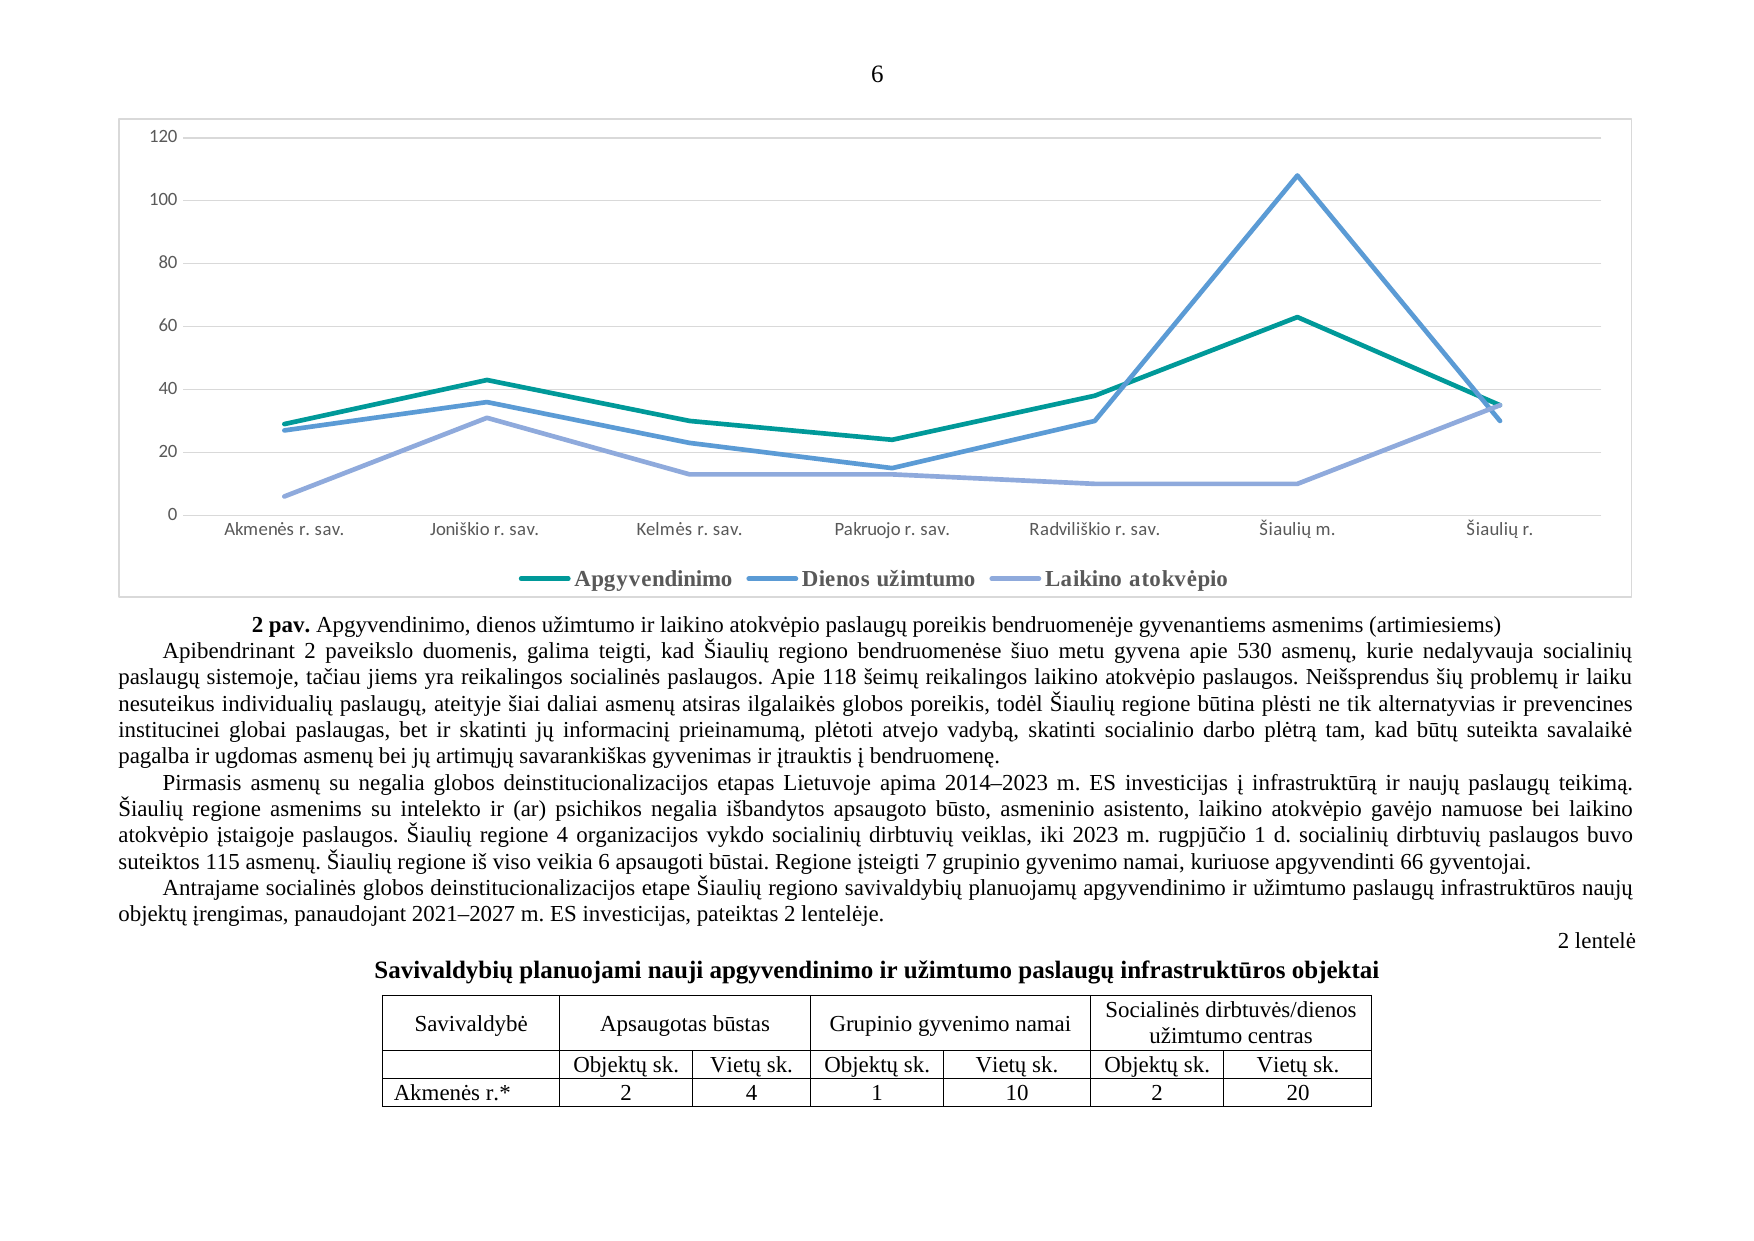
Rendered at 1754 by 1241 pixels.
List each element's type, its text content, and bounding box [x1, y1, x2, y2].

table_cell 10 [944, 1079, 1090, 1106]
text 2 lentelė [118, 927, 1636, 953]
table_cell 4 [693, 1079, 810, 1106]
text Pirmasis asmenų su negalia globos deinstitucionalizacijos etapas Lietuvoje apima 2014–2023 m. ES investicijas į infrastruktūrą ir naujų paslaugų teikimą. Šiaulių regione asmenims su intelekto ir (ar) psichikos negalia išbandytos apsaugoto būsto, asmeninio asistento, laikino atokvėpio gavėjo namuose bei laikino atokvėpio įstaigoje paslaugos. Šiaulių regione 4 organizacijos vykdo socialinių dirbtuvių veiklas, iki 2023 m. rugpjūčio 1 d. socialinių dirbtuvių paslaugos buvo suteiktos 115 asmenų. Šiaulių regione iš viso veikia 6 apsaugoti būstai. Regione įsteigti 7 grupinio gyvenimo namai, kuriuose apgyvendinti 66 gyventojai. [118, 769, 1636, 874]
table_cell Vietų sk. [944, 1051, 1090, 1078]
table_header Savivaldybė [383, 996, 559, 1050]
text 2 pav. Apgyvendinimo, dienos užimtumo ir laikino atokvėpio paslaugų poreikis bendruomenėje gyvenantiems asmenims (artimiesiems) [118, 611, 1636, 637]
table_cell Akmenės r.* [383, 1079, 559, 1106]
table_cell 1 [811, 1079, 943, 1106]
table_cell Vietų sk. [1224, 1051, 1371, 1078]
table_cell Vietų sk. [693, 1051, 810, 1078]
table_cell 2 [560, 1079, 692, 1106]
table_cell Objektų sk. [811, 1051, 943, 1078]
text Apibendrinant 2 paveikslo duomenis, galima teigti, kad Šiaulių regiono bendruomenėse šiuo metu gyvena apie 530 asmenų, kurie nedalyvauja socialinių paslaugų sistemoje, tačiau jiems yra reikalingos socialinės paslaugos. Apie 118 šeimų reikalingos laikino atokvėpio paslaugos. Neišsprendus šių problemų ir laiku nesuteikus individualių paslaugų, ateityje šiai daliai asmenų atsiras ilgalaikės globos poreikis, todėl Šiaulių regione būtina plėsti ne tik alternatyvias ir prevencines institucinei globai paslaugas, bet ir skatinti jų informacinį prieinamumą, plėtoti atvejo vadybą, skatinti socialinio darbo plėtrą tam, kad būtų suteikta savalaikė pagalba ir ugdomas asmenų bei jų artimųjų savarankiškas gyvenimas ir įtrauktis į bendruomenę. [118, 637, 1636, 769]
table_cell 2 [1091, 1079, 1223, 1106]
text Savivaldybių planuojami nauji apgyvendinimo ir užimtumo paslaugų infrastruktūros objektai [118, 955, 1636, 984]
table_header Apsaugotas būstas [560, 996, 810, 1050]
table_cell Objektų sk. [560, 1051, 692, 1078]
text Antrajame socialinės globos deinstitucionalizacijos etape Šiaulių regiono savivaldybių planuojamų apgyvendinimo ir užimtumo paslaugų infrastruktūros naujų objektų įrengimas, panaudojant 2021–2027 m. ES investicijas, pateiktas 2 lentelėje. [118, 874, 1636, 927]
table_header Grupinio gyvenimo namai [811, 996, 1090, 1050]
table_cell 20 [1224, 1079, 1371, 1106]
table_cell [383, 1051, 559, 1078]
table_cell Objektų sk. [1091, 1051, 1223, 1078]
table_header Socialinės dirbtuvės/dienos užimtumo centras [1091, 996, 1371, 1050]
